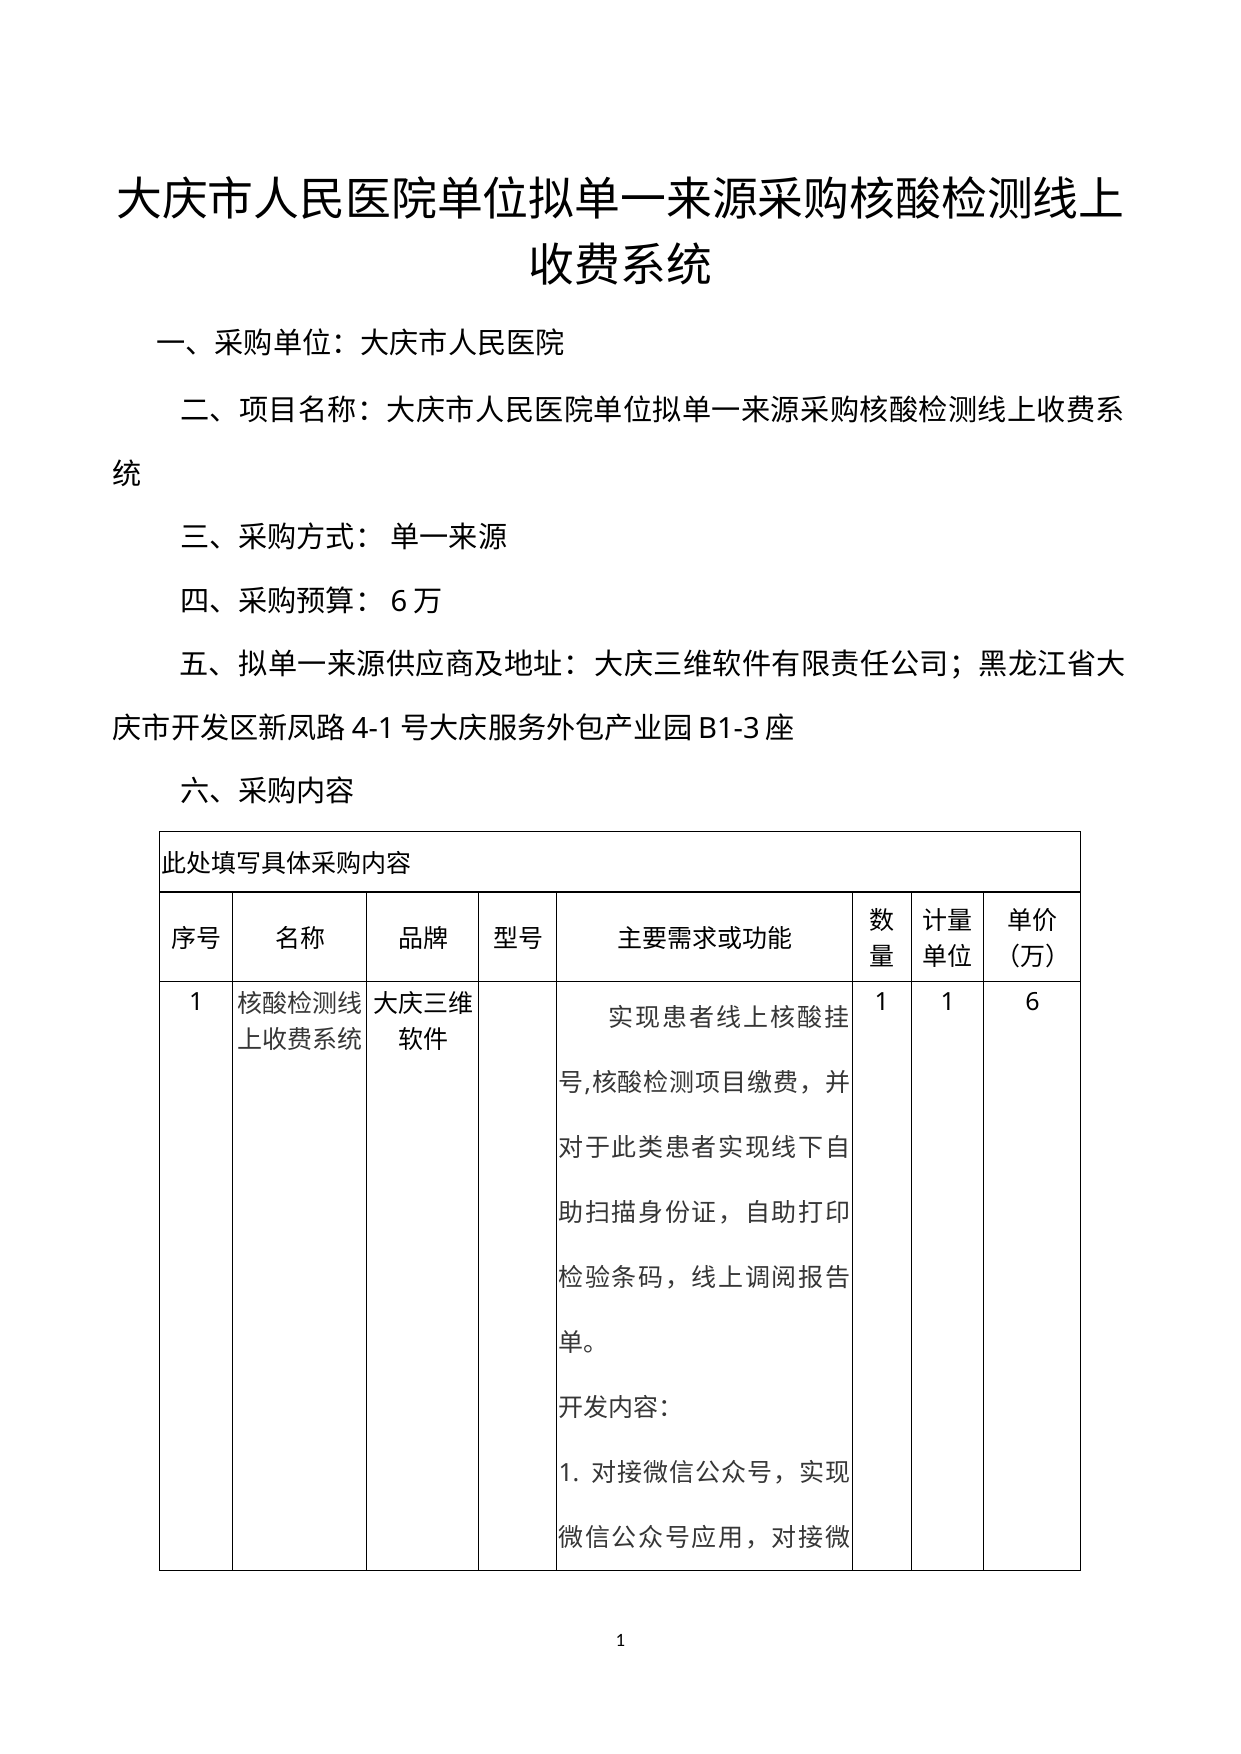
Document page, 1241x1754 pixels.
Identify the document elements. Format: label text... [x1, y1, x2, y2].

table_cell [557, 982, 852, 1570]
text 一、采购单位：大庆市人民医院 [112, 320, 1128, 362]
table_cell 序号 [160, 893, 232, 981]
table_cell 1 [912, 982, 983, 1570]
table_cell 主要需求或功能 [557, 893, 852, 981]
text 大庆市人民医院单位拟单一来源采购核酸检测线上收费系统 [112, 162, 1128, 295]
table_cell [479, 982, 556, 1570]
table_cell 大庆三维软件 [367, 982, 478, 1570]
table_cell 名称 [233, 893, 366, 981]
table_cell 核酸检测线上收费系统 [233, 982, 366, 1570]
table_cell 1 [853, 982, 911, 1570]
table_cell 型号 [479, 893, 556, 981]
text 二、项目名称：大庆市人民医院单位拟单一来源采购核酸检测线上收费系统 [112, 387, 1128, 493]
text 四、采购预算： 6万 [112, 577, 1128, 620]
table_cell 计量 单位 [912, 893, 983, 981]
table_cell 1 [160, 982, 232, 1570]
text 三、采购方式： 单一来源 [112, 514, 1128, 556]
table_cell 品牌 [367, 893, 478, 981]
text 五、拟单一来源供应商及地址：大庆三维软件有限责任公司；黑龙江省大庆市开发区新凤路4-1号大庆服务外包产业园B1-3座 [112, 641, 1128, 747]
table_header 此处填写具体采购内容 [160, 832, 1080, 891]
table_cell 数 量 [853, 893, 911, 981]
table_cell 6 [984, 982, 1080, 1570]
table_cell 单价（万） [984, 893, 1080, 981]
text 六、采购内容 [112, 768, 1128, 810]
